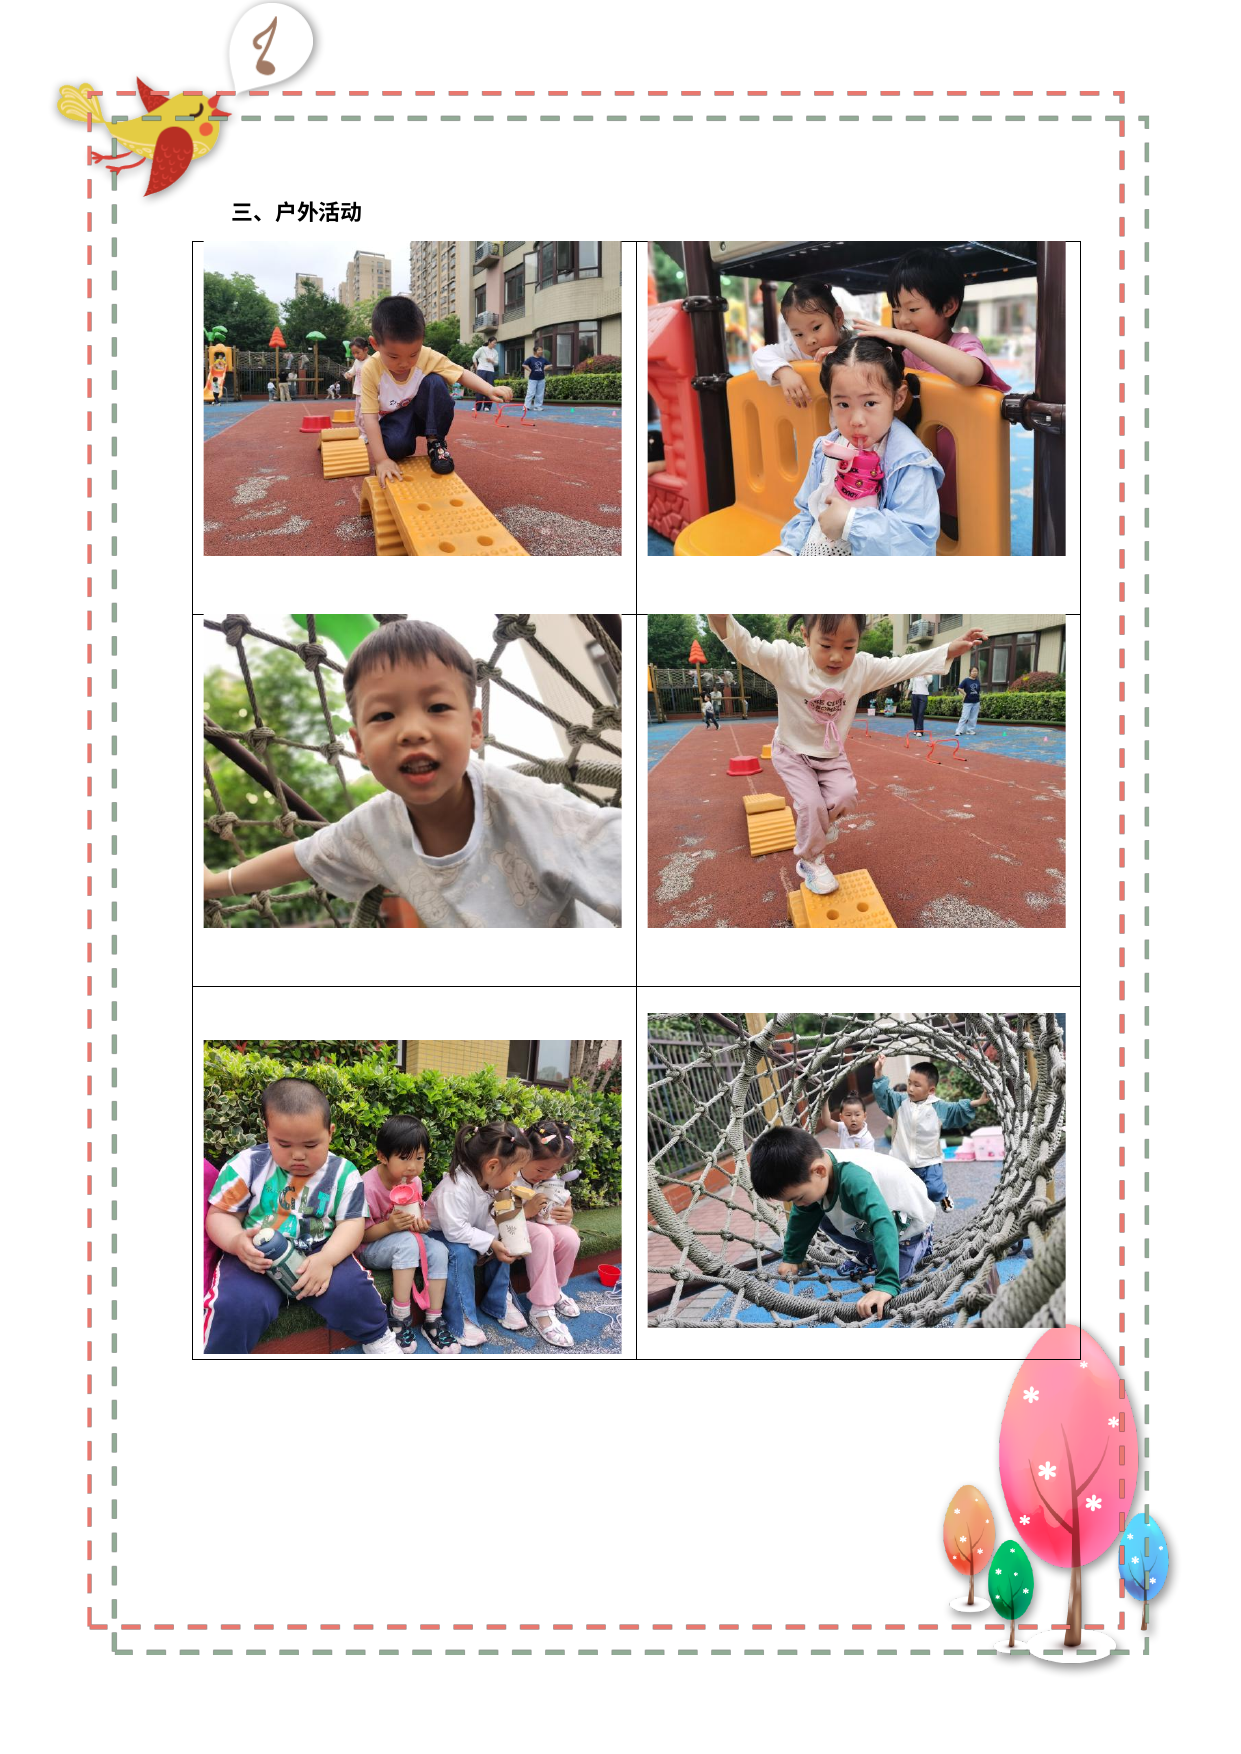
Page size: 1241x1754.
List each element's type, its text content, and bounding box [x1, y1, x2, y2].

table_cell [193, 615, 636, 986]
table_header [637, 242, 1080, 613]
table_header [193, 242, 636, 613]
table_cell [637, 987, 1080, 1359]
list 户外活动 [187, 194, 1053, 227]
table_cell [637, 615, 1080, 986]
picture [57, 3, 1241, 1689]
table_cell [193, 987, 636, 1359]
